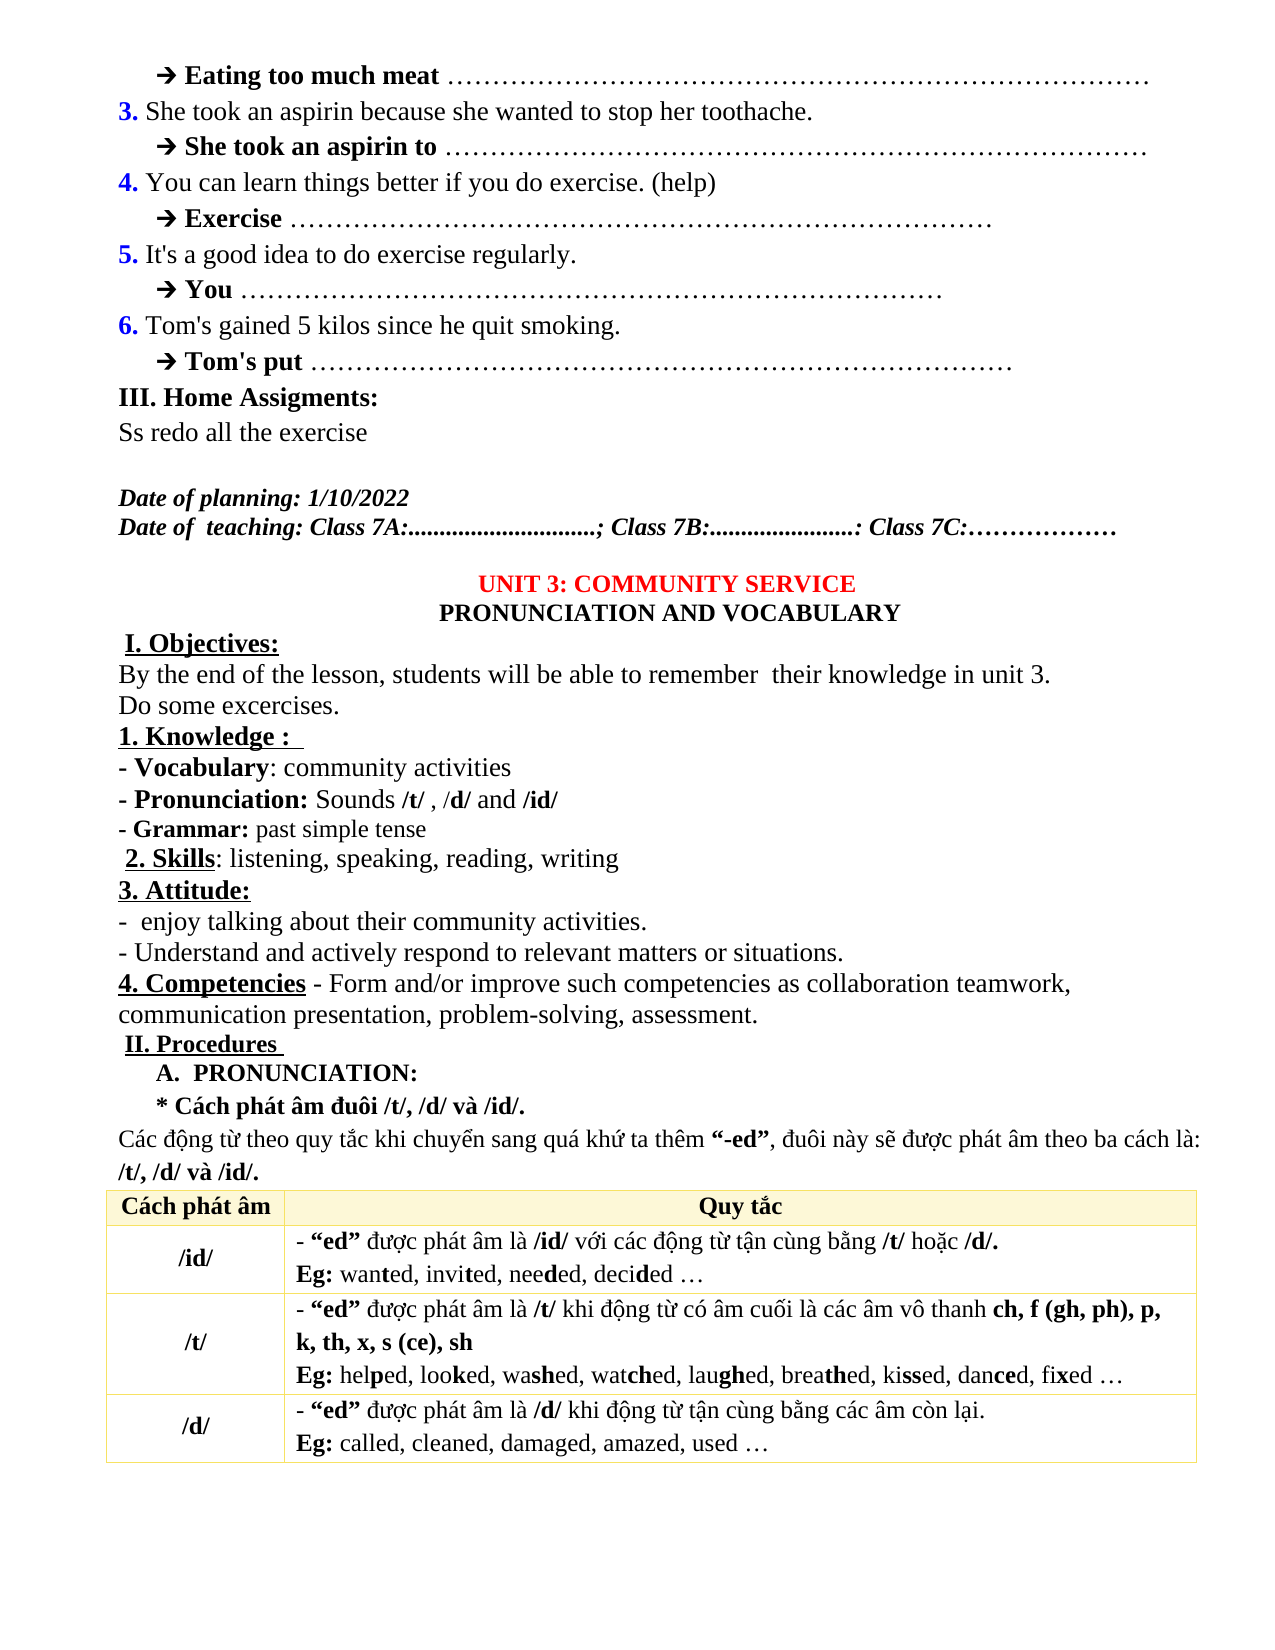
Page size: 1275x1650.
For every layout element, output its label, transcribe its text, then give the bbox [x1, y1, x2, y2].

text 🡲 Exercise …………………………………………………………………… [118, 202, 1216, 233]
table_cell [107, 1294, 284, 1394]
text 2. Skills: listening, speaking, reading, writing [118, 843, 1216, 874]
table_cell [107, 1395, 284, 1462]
text II. Procedures [118, 1029, 1216, 1058]
text 🡲 Eating too much meat …………………………………………………………………… [118, 59, 1216, 90]
text 4. Competencies - Form and/or improve such competencies as collaboration teamwork, communication presentation, problem-solving, assessment. [118, 967, 1216, 1029]
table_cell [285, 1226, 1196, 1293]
text 4. You can learn things better if you do exercise. (help) [118, 166, 1216, 197]
text 🡲 Tom's put …………………………………………………………………… [118, 345, 1213, 376]
text Các động từ theo quy tắc khi chuyển sang quá khứ ta thêm “-ed”, đuôi này sẽ được phát âm theo ba cách là: /t/, /d/ và /id/. [118, 1124, 1216, 1186]
text Date of planning: 1/10/2022 [118, 483, 1216, 512]
text By the end of the lesson, students will be able to remember their knowledge in unit 3. [118, 658, 1216, 689]
text Do some excercises. [118, 689, 1216, 720]
text 6. Tom's gained 5 kilos since he quit smoking. [118, 309, 1216, 340]
text I. Objectives: [118, 627, 1216, 658]
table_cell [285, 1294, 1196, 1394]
text 🡲 You …………………………………………………………………… [118, 273, 1216, 304]
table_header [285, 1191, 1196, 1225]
text Ss redo all the exercise [118, 416, 1213, 447]
text 3. Attitude: [118, 874, 1216, 905]
text PRONUNCIATION AND VOCABULARY [118, 598, 1216, 627]
list PRONUNCIATION: [156, 1058, 1216, 1087]
text - Understand and actively respond to relevant matters or situations. [118, 936, 1216, 967]
text - enjoy talking about their community activities. [118, 905, 1216, 936]
text 1. Knowledge : [118, 720, 1216, 752]
text - Vocabulary: community activities [118, 752, 1216, 783]
text III. Home Assigments: [118, 381, 1213, 412]
text - Grammar: past simple tense [118, 814, 1216, 843]
text Date of teaching: Class 7A:..............................; Class 7B:.......................: Class 7C:……………… [118, 512, 1216, 541]
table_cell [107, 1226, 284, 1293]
text * Cách phát âm đuôi /t/, /d/ và /id/. [156, 1091, 1216, 1120]
text 🡲 She took an aspirin to …………………………………………………………………… [118, 131, 1216, 162]
text 3. She took an aspirin because she wanted to stop her toothache. [118, 95, 1216, 126]
text UNIT 3: COMMUNITY SERVICE [118, 569, 1216, 598]
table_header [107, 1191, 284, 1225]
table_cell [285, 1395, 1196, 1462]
text - Pronunciation: Sounds /t/ , /d/ and /id/ [118, 783, 1216, 814]
text 5. It's a good idea to do exercise regularly. [118, 238, 1216, 269]
